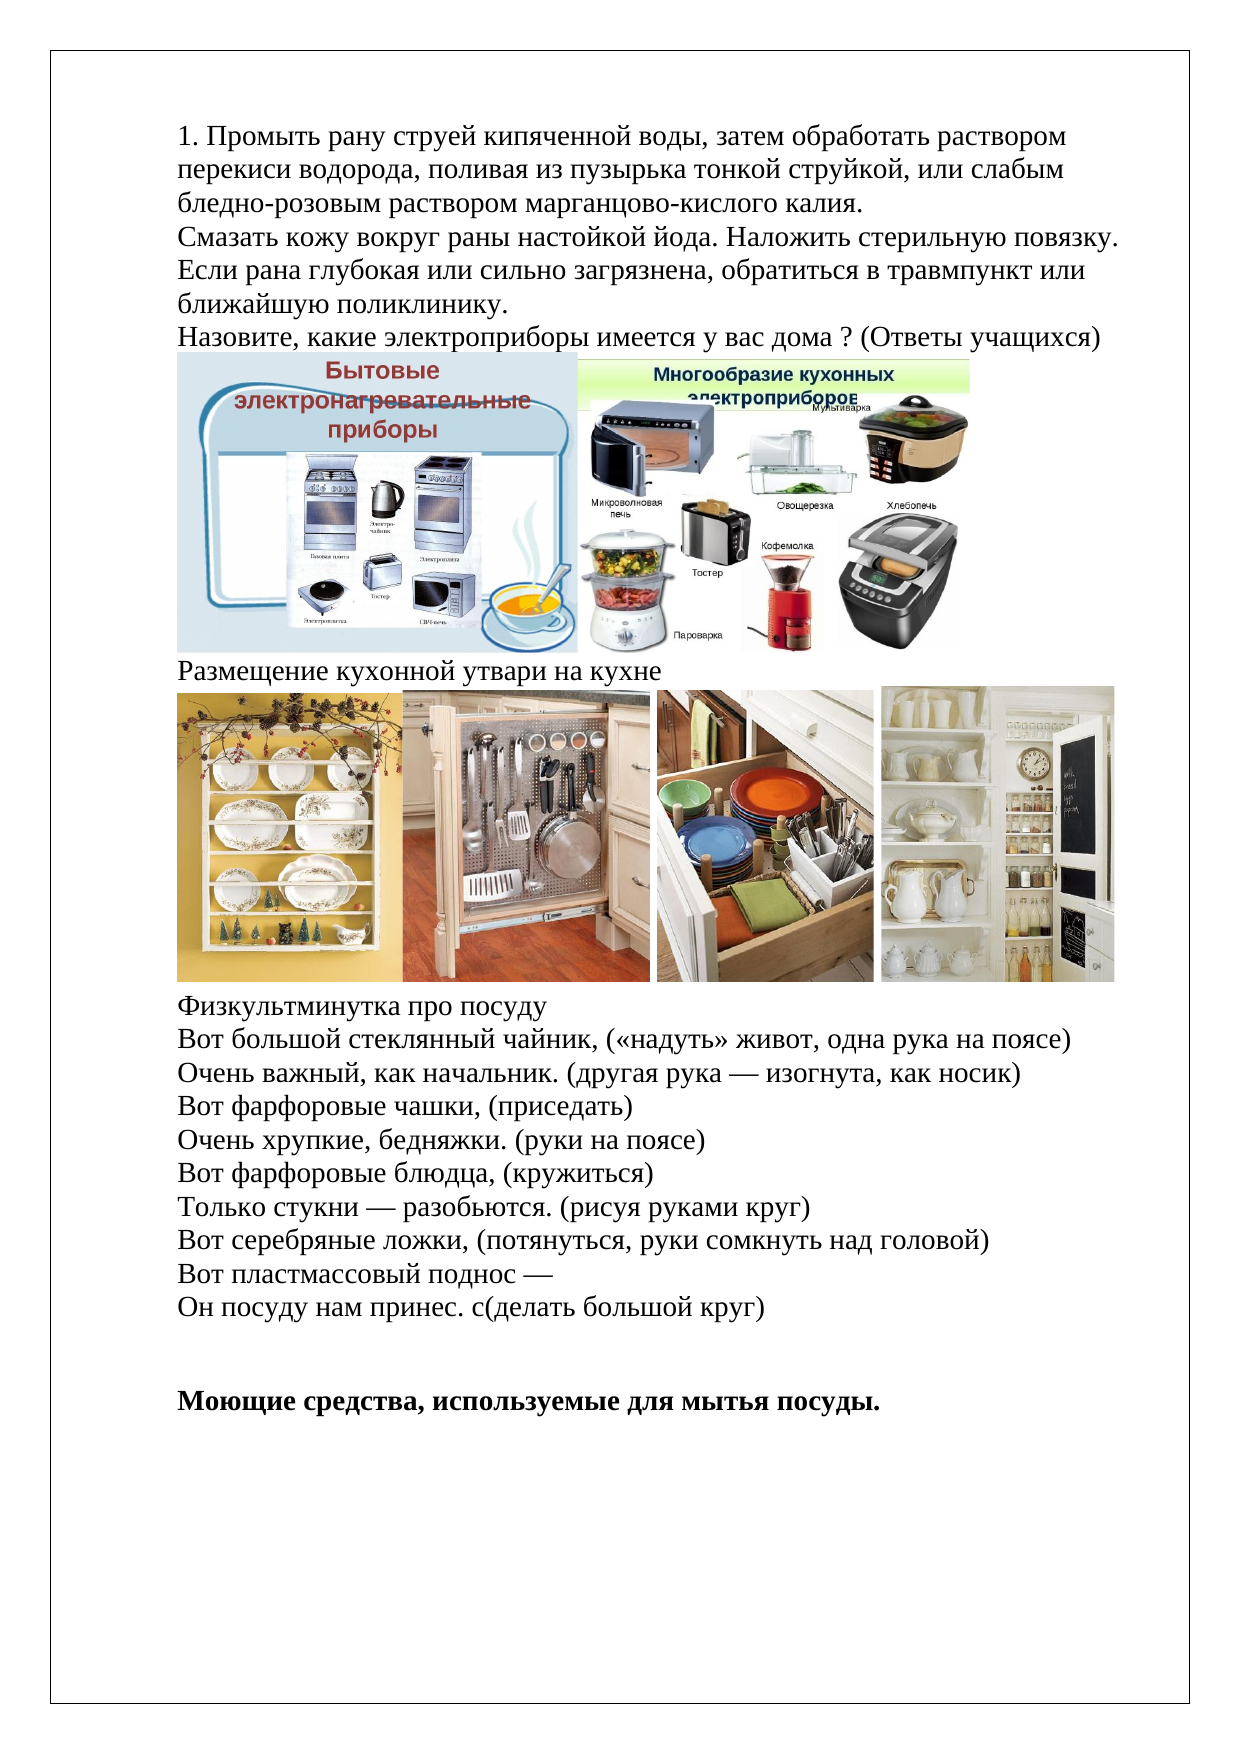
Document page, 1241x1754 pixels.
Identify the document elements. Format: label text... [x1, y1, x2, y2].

text 1. Промыть рану струей кипяченной воды, затем обработать раствором перекиси водорода, поливая из пузырька тонкой струйкой, или слабым бледно-розовым раствором марганцово-кислого калия. [177, 118, 1152, 219]
picture [657, 690, 874, 982]
text Назовите, какие электроприборы имеется у вас дома ? (Ответы учащихся) [177, 319, 1152, 353]
picture [177, 352, 970, 653]
text Смазать кожу вокруг раны настойкой йода. Наложить стерильную повязку. Если рана глубокая или сильно загрязнена, обратиться в травмпункт или ближайшую поликлинику. [177, 219, 1152, 319]
text Моющие средства, используемые для мытья посуды. [177, 1383, 1152, 1416]
text Вот большой стеклянный чайник, («надуть» живот, одна рука на поясе) Очень важный, как начальник. (другая рука — изогнута, как носик) Вот фарфоровые чашки, (приседать) Очень хрупкие, бедняжки. (руки на поясе) Вот фарфоровые блюдца, (кружиться) Только стукни — разобьются. (рисуя руками круг) Вот серебряные ложки, (потянуться, руки сомкнуть над головой) Вот пластмассовый поднос — Он посуду нам принес. с(делать большой круг) [177, 1021, 1152, 1323]
text Размещение кухонной утвари на кухне [177, 653, 1152, 686]
text Физкультминутка про посуду [177, 988, 1152, 1021]
picture [881, 686, 1115, 982]
picture [177, 690, 650, 982]
